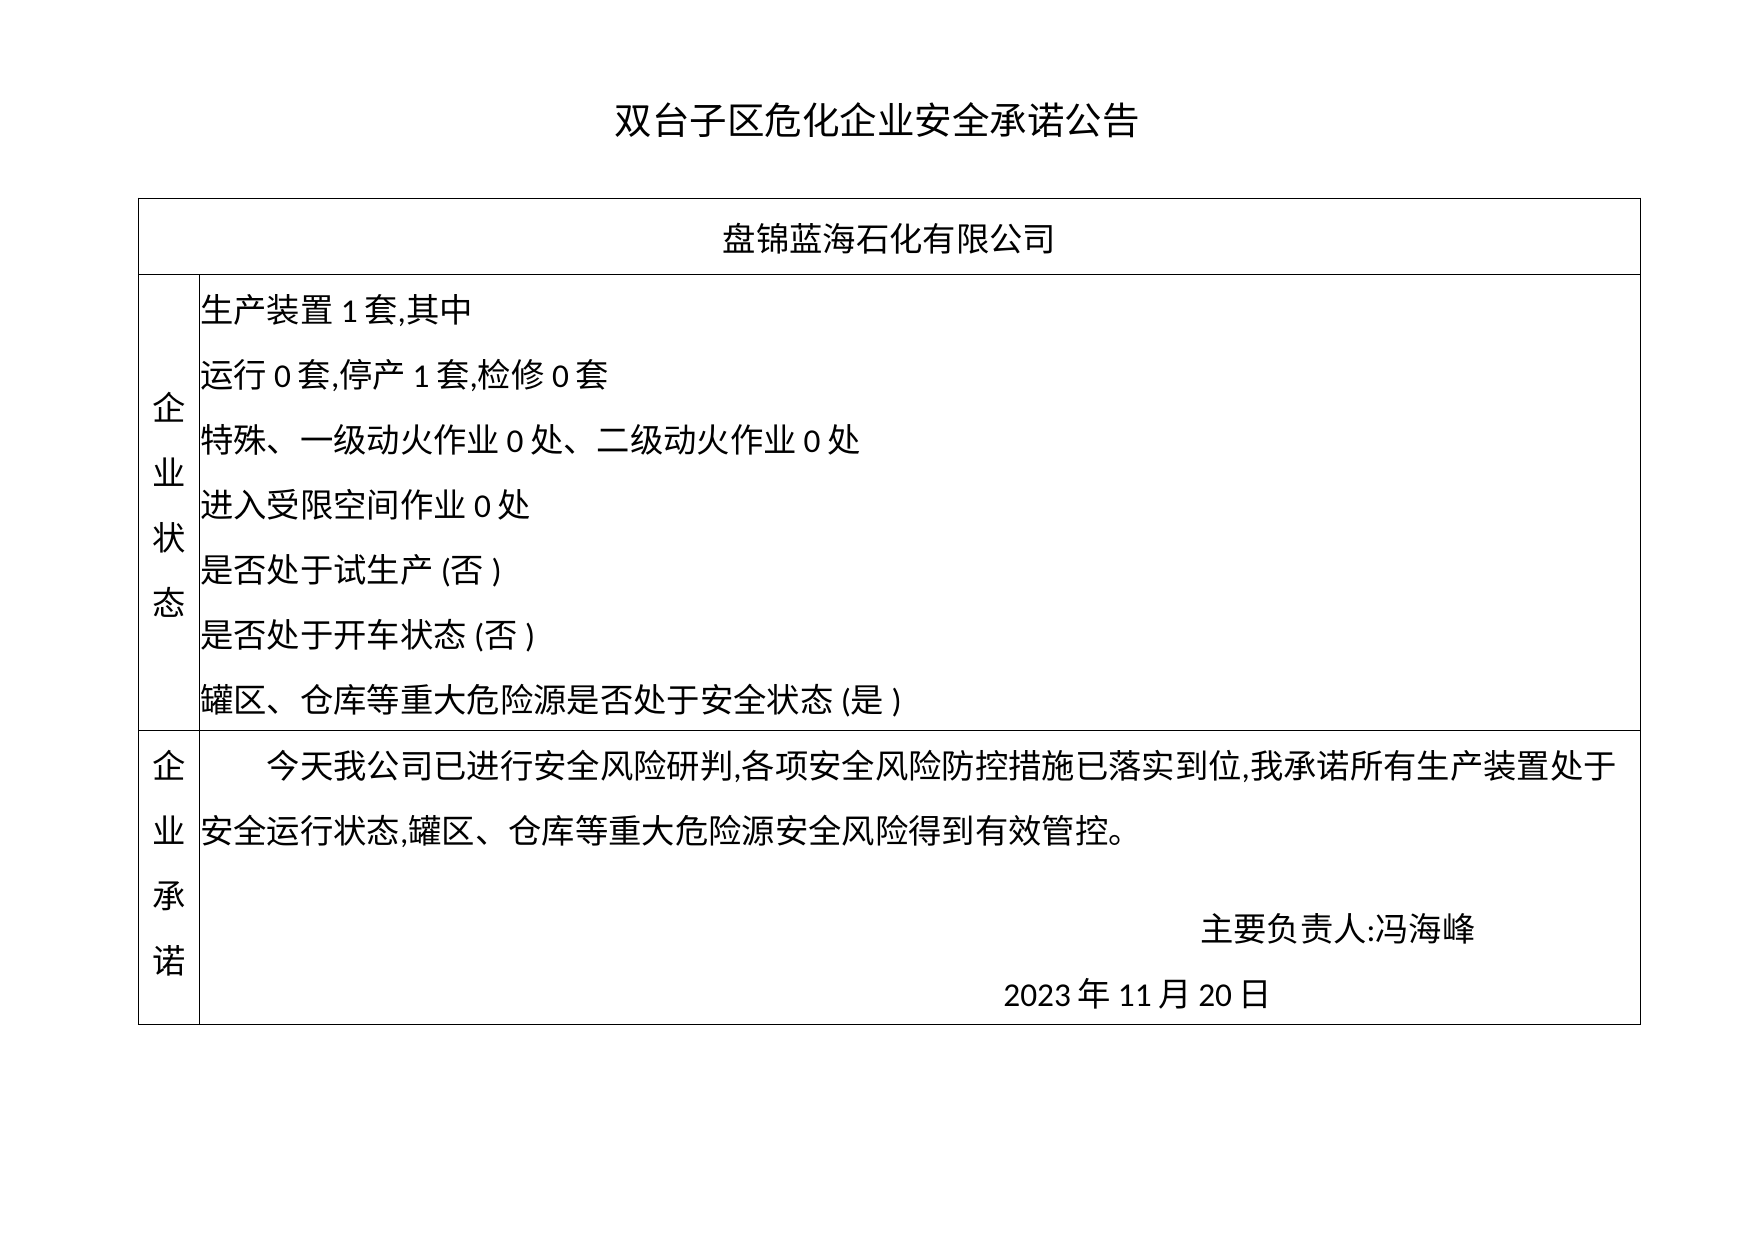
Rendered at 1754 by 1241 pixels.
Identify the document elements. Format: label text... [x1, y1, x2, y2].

table_cell 生产装置 1套,其中 运行 0套,停产1套,检修 0套 特殊、一级动火作业0处、二级动火作业0处 进入受限空间作业 0处 是否处于试生产 (否 ) 是否处于开车状态 (否 ) 罐区、仓库等重大危险源是否处于安全状态 (是 ) [200, 275, 1640, 730]
table_cell 企业承诺 [139, 731, 199, 1024]
table_header 盘锦蓝海石化有限公司 [139, 199, 1640, 274]
table_cell 企业状态 [139, 275, 199, 730]
table_cell 今天我公司已进行安全风险研判,各项安全风险防控措施已落实到位,我承诺所有生产装置处于安全运行状态,罐区、仓库等重大危险源安全风险得到有效管控。 主要负责人:冯海峰 2023年11月20日 [200, 731, 1640, 1024]
